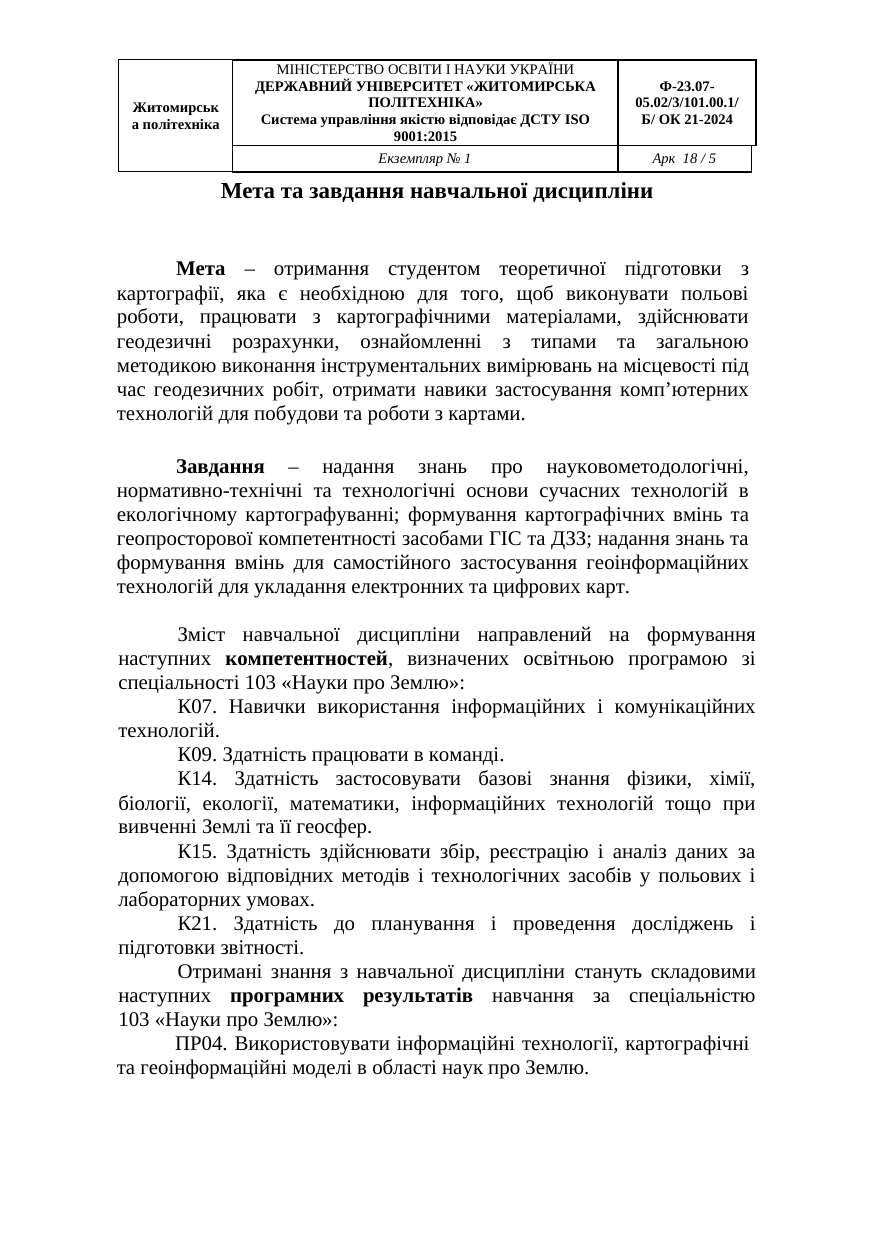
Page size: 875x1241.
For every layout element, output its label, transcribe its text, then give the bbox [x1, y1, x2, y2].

text К14. Здатність застосовувати базові знання фізики, хімії, біології, екології, математики, інформаційних технологій тощо при вивченні Землі та її геосфер. [118, 766, 756, 838]
text К09. Здатність працювати в команді. [118, 742, 756, 766]
text К15. Здатність здійснювати збір, реєстрацію і аналіз даних за допомогою відповідних методів і технологічних засобів у польових і лабораторних умовах. [118, 838, 756, 911]
text К21. Здатність до планування і проведення досліджень і підготовки звітності. [118, 911, 756, 959]
text Зміст навчальної дисципліни направлений на формування наступних компетентностей, визначених освітньою програмою зі спеціальності 103 «Науки про Землю»: [118, 622, 756, 694]
text К07. Навички використання інформаційних і комунікаційних технологій. [118, 694, 756, 742]
text Отримані знання з навчальної дисципліни стануть складовими наступних програмних результатів навчання за спеціальністю 103 «Науки про Землю»: [118, 959, 756, 1031]
text ПР04. Використовувати інформаційні технології, картографічні та геоінформаційні моделі в області наук про Землю. [117, 1031, 750, 1079]
text Мета – отримання студентом теоретичної підготовки з картографії, яка є необхідною для того, щоб виконувати польові роботи, працювати з картографічними матеріалами, здійснювати геодезичні розрахунки, ознайомленні з типами та загальною методикою виконання інструментальних вимірювань на місцевості під час геодезичних робіт, отримати навики застосування комп’ютерних технологій для побудови та роботи з картами. [117, 256, 749, 425]
text Завдання – надання знань про науковометодологічні, нормативно-технічні та технологічні основи сучасних технологій в екологічному картографуванні; формування картографічних вмінь та геопросторової компетентності засобами ГІС та ДЗЗ; надання знань та формування вмінь для самостійного застосування геоінформаційних технологій для укладання електронних та цифрових карт. [117, 453, 749, 598]
title Мета та завдання навчальної дисципліни [118, 177, 756, 204]
